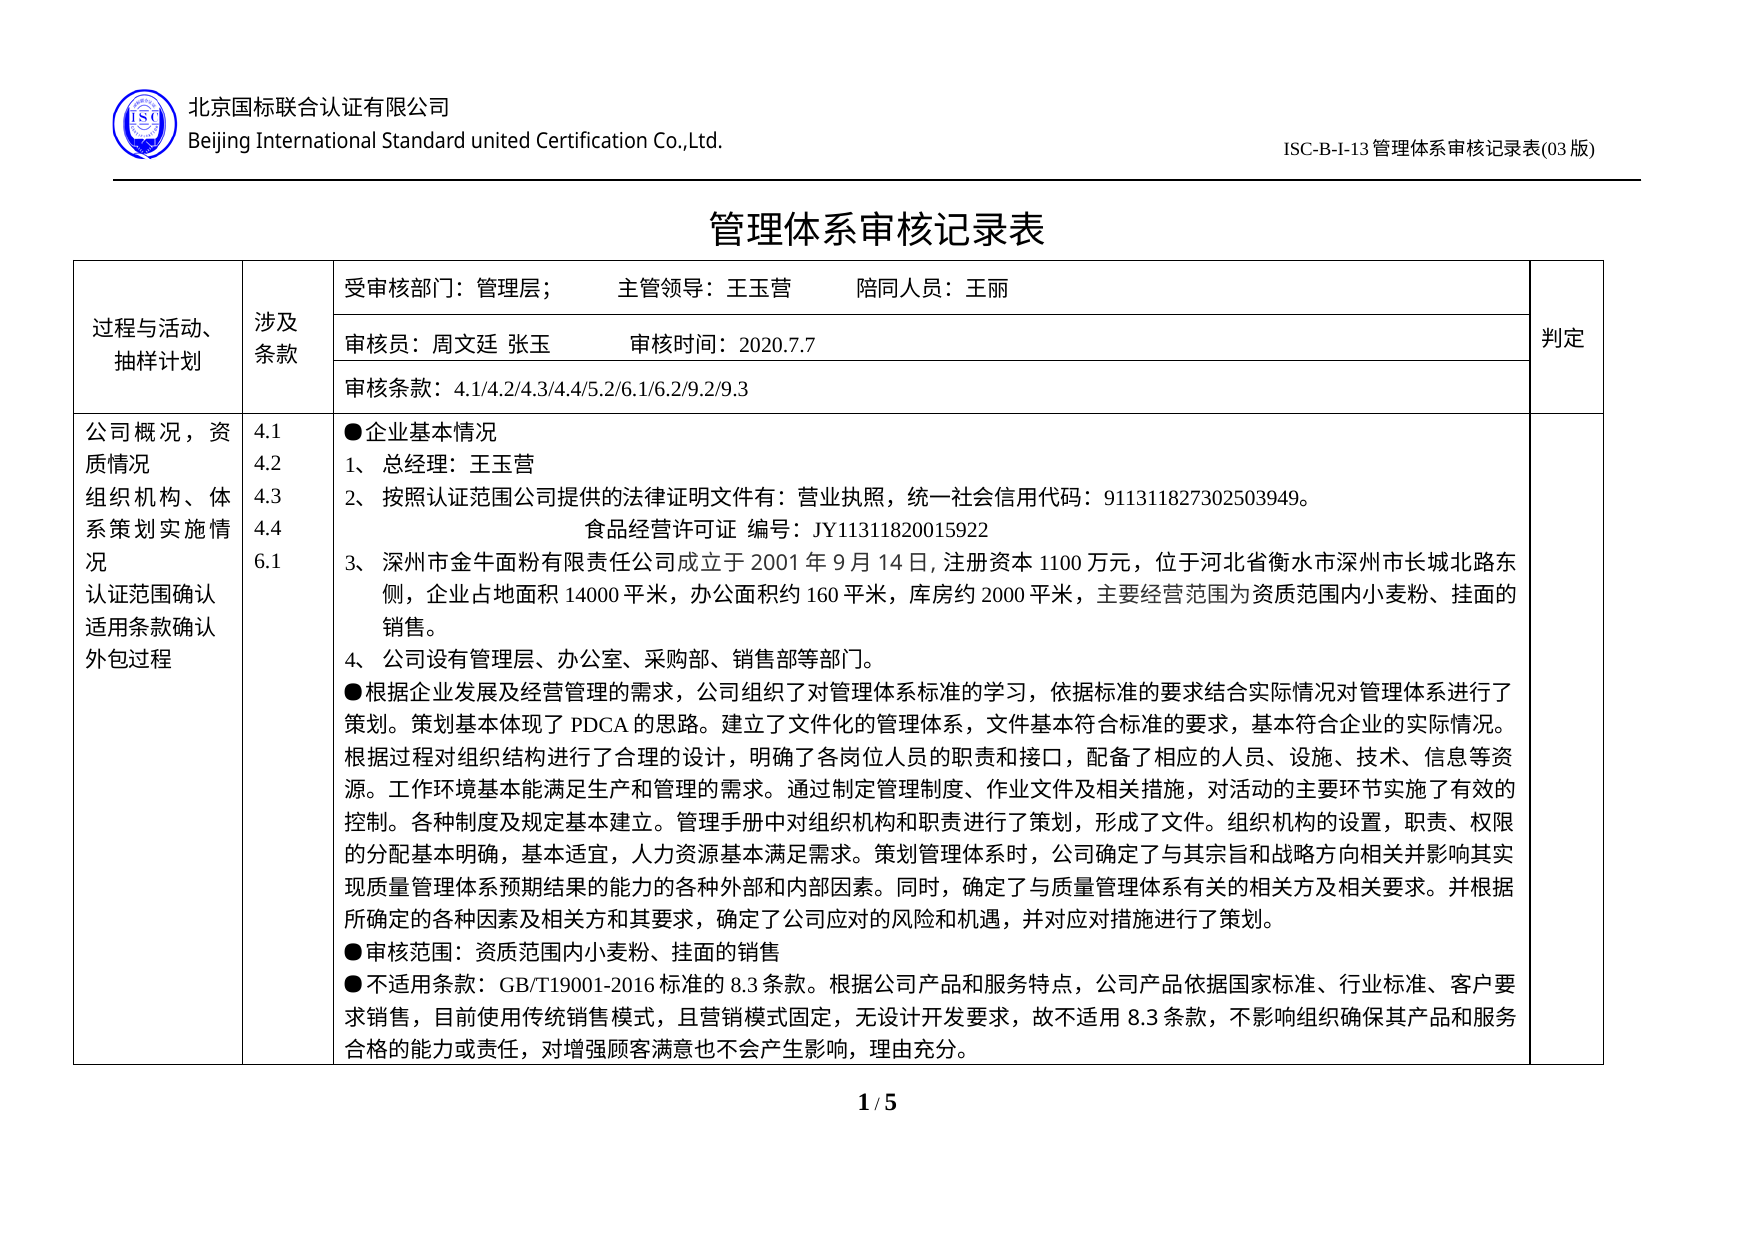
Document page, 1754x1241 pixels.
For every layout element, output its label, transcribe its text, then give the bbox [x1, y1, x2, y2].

table_cell 审核条款：4.1/4.2/4.3/4.4/5.2/6.1/6.2/9.2/9.3 [334, 361, 1529, 413]
table_cell 公司概况，资质情况 组织机构、体系策划实施情况 认证范围确认 适用条款确认 外包过程 [74, 414, 242, 1064]
text 管理体系审核记录表 [112, 195, 1641, 260]
table_header 涉及 条款 [243, 261, 333, 413]
table_header 判定 [1531, 261, 1603, 413]
table_header 受审核部门：管理层； 主管领导：王玉营 陪同人员：王丽 [334, 261, 1529, 313]
table_cell 4.1 4.2 4.3 4.4 6.1 [243, 414, 333, 1064]
table_cell 审核员：周文廷 张玉 审核时间：2020.7.7 [334, 315, 1529, 359]
picture [112, 89, 180, 158]
table_cell [1531, 414, 1603, 1064]
table_header 过程与活动、 抽样计划 [74, 261, 242, 413]
